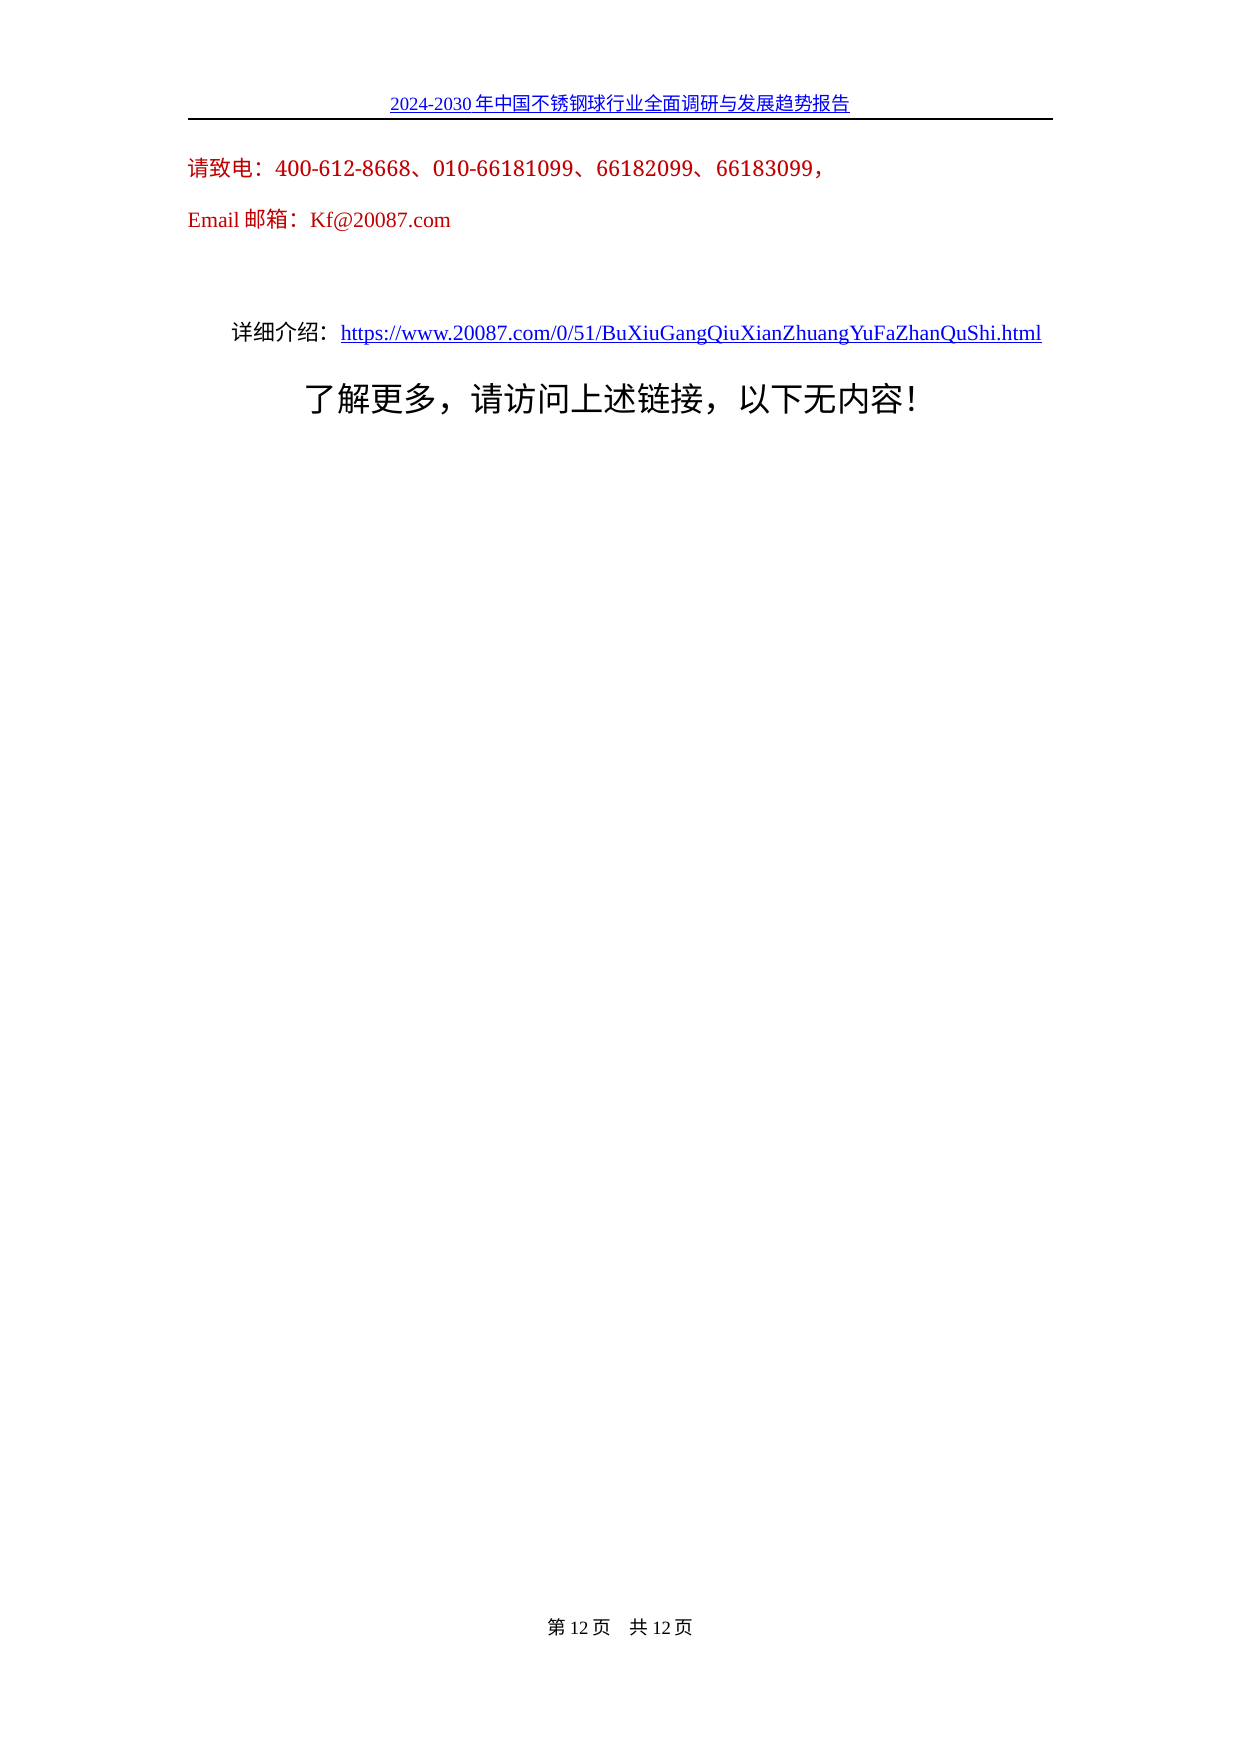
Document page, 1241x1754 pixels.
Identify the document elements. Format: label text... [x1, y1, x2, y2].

title 了解更多，请访问上述链接，以下无内容！ [187, 365, 1053, 430]
text 详细介绍：https://www.20087.com/0/51/BuXiuGangQiuXianZhuangYuFaZhanQuShi.html [187, 315, 1053, 347]
text 请致电：400-612-8668、010-66181099、66182099、66183099， [187, 150, 1053, 183]
text Email邮箱：Kf@20087.com [187, 202, 1053, 234]
